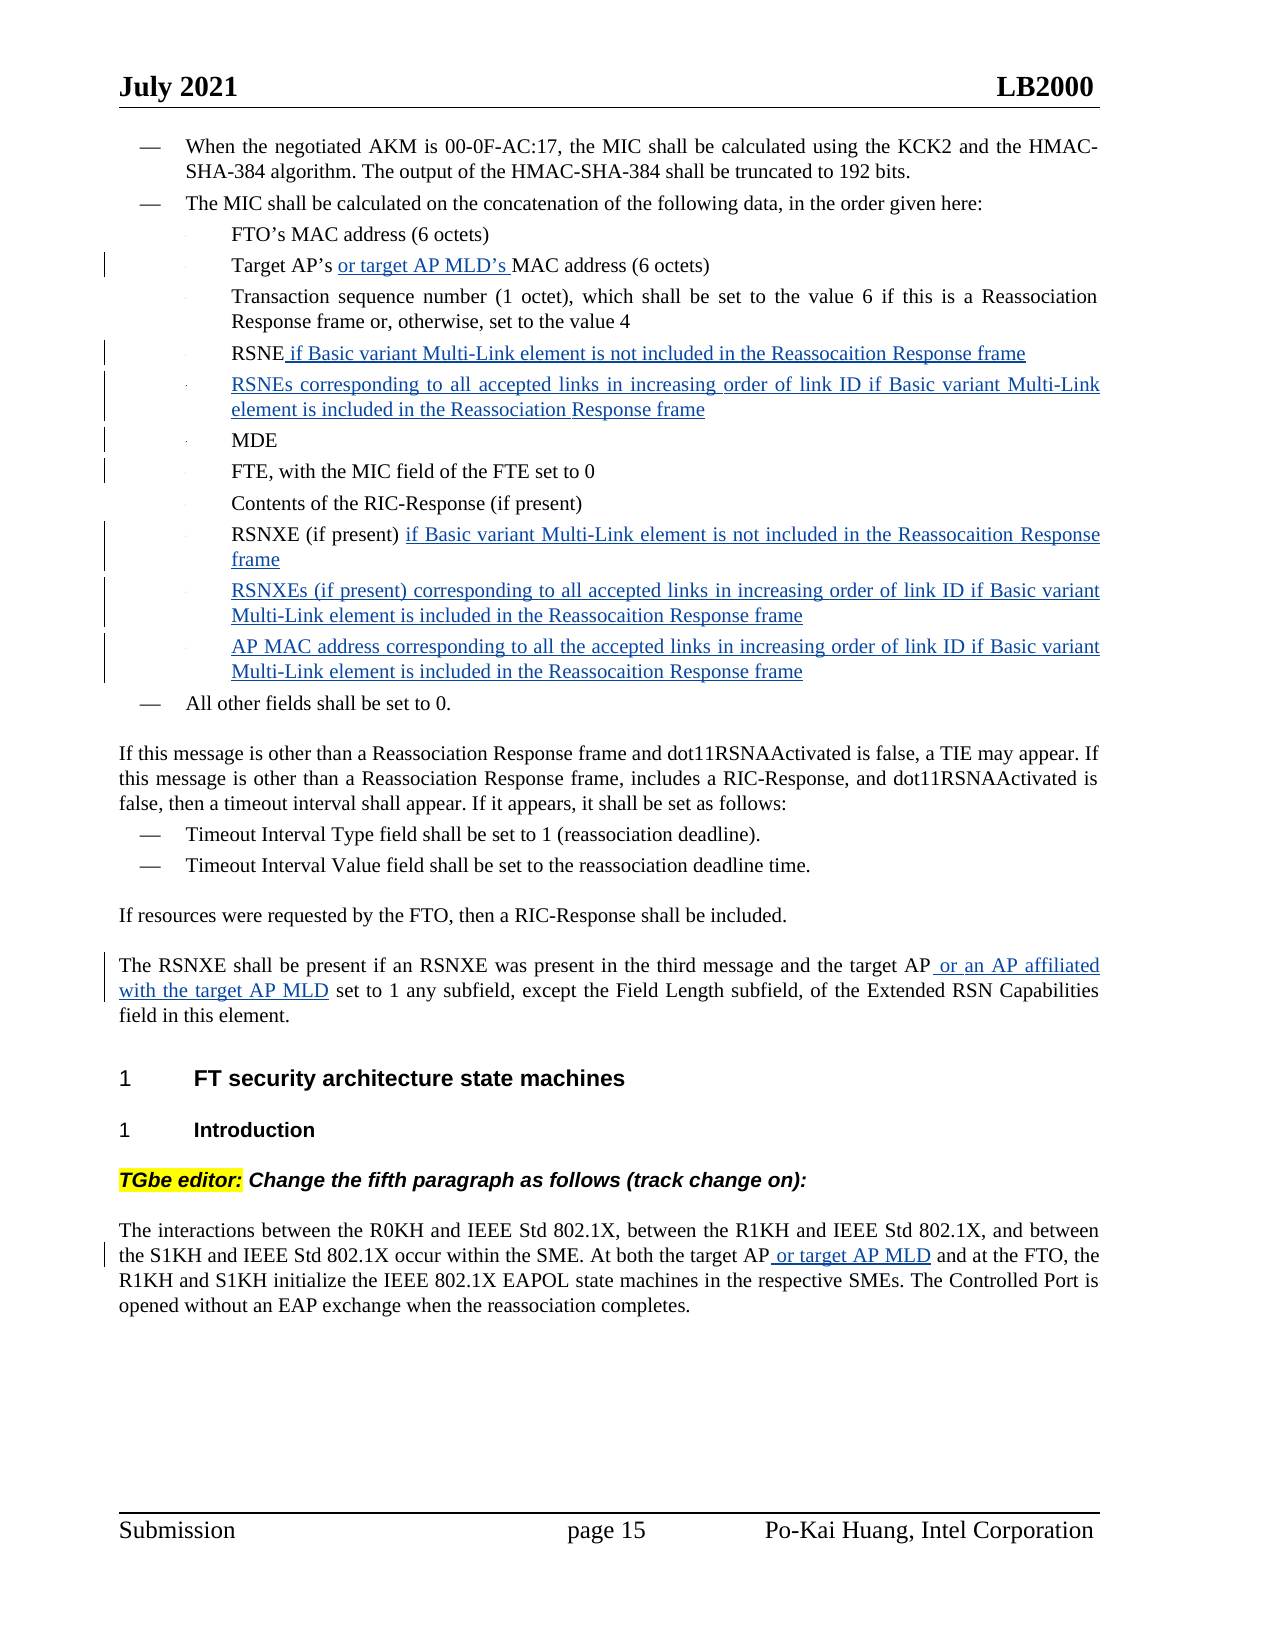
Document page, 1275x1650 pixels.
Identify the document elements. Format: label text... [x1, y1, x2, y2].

list The MIC shall be calculated on the concatenation of the following data, in the order given here: [139, 189, 1100, 214]
list Contents of the RIC-Response (if present) [185, 489, 1100, 514]
list FT security architecture state machines [119, 1064, 1100, 1092]
list When the negotiated AKM is 00-0F-AC:17, the MIC shall be calculated using the KCK2 and the HMAC-SHA-384 algorithm. The output of the HMAC-SHA-384 shall be truncated to 192 bits. [139, 133, 1100, 183]
list FTE, with the MIC field of the FTE set to 0 [185, 458, 1100, 483]
list Timeout Interval Type field shall be set to 1 (reassociation deadline). [139, 821, 1100, 846]
list Timeout Interval Value field shall be set to the reassociation deadline time. [139, 852, 1100, 877]
list RSNE [185, 339, 1100, 364]
text If this message is other than a Reassociation Response frame and dot11RSNAActivated is false, a TIE may appear. If this message is other than a Reassociation Response frame, includes a RIC-Response, and dot11RSNAActivated is false, then a timeout interval shall appear. If it appears, it shall be set as follows: [119, 739, 1100, 814]
list Transaction sequence number (1 octet), which shall be set to the value 6 if this is a Reassociation Response frame or, otherwise, set to the value 4 [185, 283, 1100, 333]
text The RSNXE shall be present if an RSNXE was present in the third message and the target AP set to 1 any subfield, except the Field Length subfield, of the Extended RSN Capabilities field in this element. [119, 952, 1100, 1027]
list Introduction [119, 1117, 1100, 1142]
list MDE [185, 427, 1100, 452]
text The interactions between the R0KH and IEEE Std 802.1X, between the R1KH and IEEE Std 802.1X, and between the S1KH and IEEE Std 802.1X occur within the SME. At both the target AP and at the FTO, the R1KH and S1KH initialize the IEEE 802.1X EAPOL state machines in the respective SMEs. The Controlled Port is opened without an EAP exchange when the reassociation completes. [119, 1217, 1100, 1317]
list Target AP’s MAC address (6 octets) [185, 252, 1100, 277]
list RSNXE (if present) [185, 521, 1100, 571]
text TGbe editor: Change the fifth paragraph as follows (track change on): [119, 1167, 1100, 1192]
text If resources were requested by the FTO, then a RIC-Response shall be included. [119, 902, 1100, 927]
list All other fields shall be set to 0. [139, 689, 1100, 714]
list FTO’s MAC address (6 octets) [185, 221, 1100, 246]
